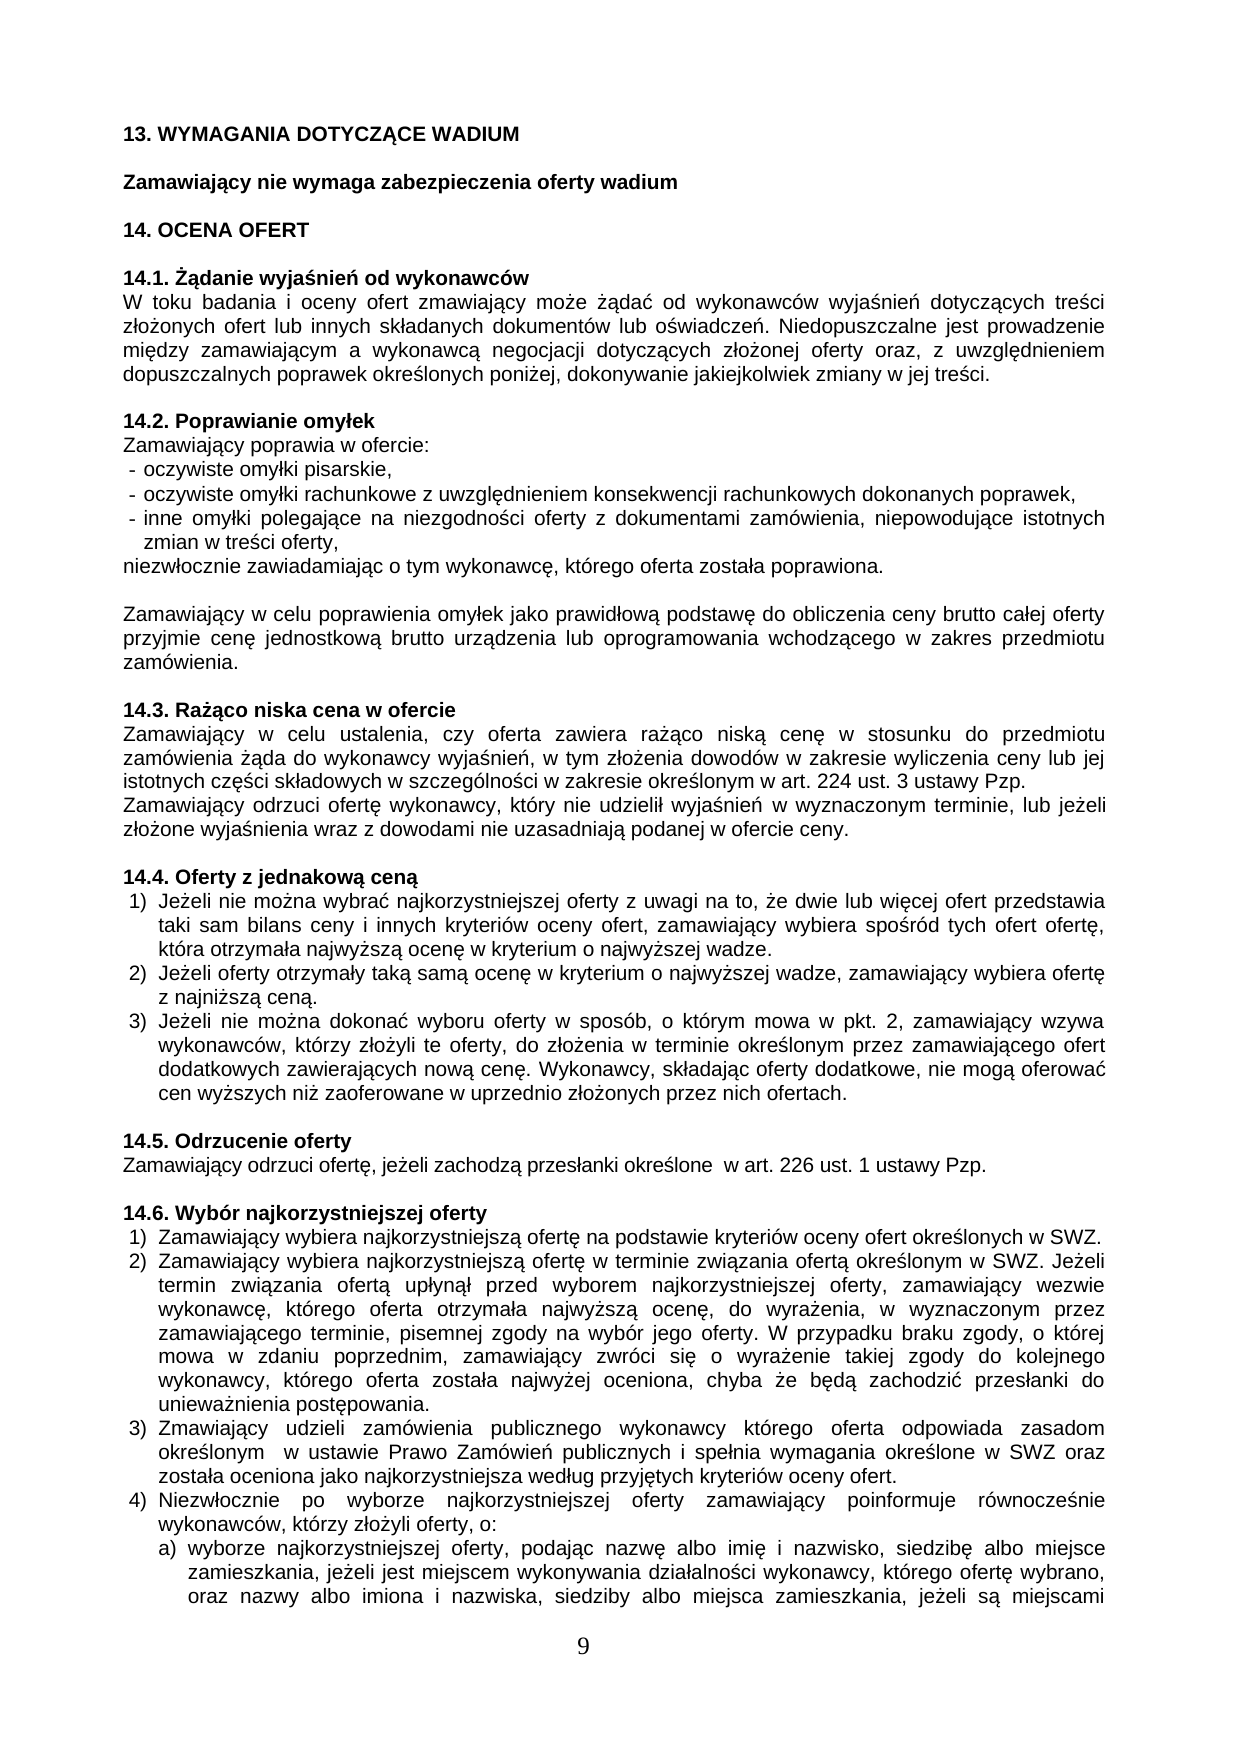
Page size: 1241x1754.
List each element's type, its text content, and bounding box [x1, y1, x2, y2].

list Jeżeli oferty otrzymały taką samą ocenę w kryterium o najwyższej wadze, zamawiający wybiera ofertę z najniższą ceną. [128, 961, 1106, 1009]
text Zamawiający poprawia w ofercie: [123, 433, 1106, 457]
list Niezwłocznie po wyborze najkorzystniejszej oferty zamawiający poinformuje równocześnie wykonawców, którzy złożyli oferty, o: [128, 1488, 1106, 1536]
list Jeżeli nie można wybrać najkorzystniejszej oferty z uwagi na to, że dwie lub więcej ofert przedstawia taki sam bilans ceny i innych kryteriów oceny ofert, zamawiający wybiera spośród tych ofert ofertę, która otrzymała najwyższą ocenę w kryterium o najwyższej wadze. [128, 889, 1106, 961]
text 14.1. Żądanie wyjaśnień od wykonawców [123, 266, 1106, 289]
text 14.6. Wybór najkorzystniejszej oferty [123, 1201, 1106, 1224]
text 14.4. Oferty z jednakową ceną [123, 865, 1106, 889]
list Jeżeli nie można dokonać wyboru oferty w sposób, o którym mowa w pkt. 2, zamawiający wzywa wykonawców, którzy złożyli te oferty, do złożenia w terminie określonym przez zamawiającego ofert dodatkowych zawierających nową cenę. Wykonawcy, składając oferty dodatkowe, nie mogą oferować cen wyższych niż zaoferowane w uprzednio złożonych przez nich ofertach. [128, 1009, 1106, 1105]
list oczywiste omyłki rachunkowe z uwzględnieniem konsekwencji rachunkowych dokonanych poprawek, [128, 481, 1106, 506]
list inne omyłki polegające na niezgodności oferty z dokumentami zamówienia, niepowodujące istotnych zmian w treści oferty, [128, 506, 1106, 554]
text W toku badania i oceny ofert zmawiający może żądać od wykonawców wyjaśnień dotyczących treści złożonych ofert lub innych składanych dokumentów lub oświadczeń. Niedopuszczalne jest prowadzenie między zamawiającym a wykonawcą negocjacji dotyczących złożonej oferty oraz, z uwzględnieniem dopuszczalnych poprawek określonych poniżej, dokonywanie jakiejkolwiek zmiany w jej treści. [123, 289, 1106, 385]
text 14.3. Rażąco niska cena w ofercie [123, 697, 1106, 721]
text Zamawiający odrzuci ofertę wykonawcy, który nie udzielił wyjaśnień w wyznaczonym terminie, lub jeżeli złożone wyjaśnienia wraz z dowodami nie uzasadniają podanej w ofercie ceny. [123, 793, 1106, 841]
list oczywiste omyłki pisarskie, [128, 457, 1106, 481]
text 14.2. Poprawianie omyłek [123, 409, 1106, 433]
text 13. WYMAGANIA DOTYCZĄCE WADIUM [123, 122, 1106, 146]
list Zamawiający wybiera najkorzystniejszą ofertę na podstawie kryteriów oceny ofert określonych w SWZ. [128, 1224, 1106, 1248]
text niezwłocznie zawiadamiając o tym wykonawcę, którego oferta została poprawiona. [123, 554, 1106, 578]
text 14.5. Odrzucenie oferty [123, 1129, 1106, 1153]
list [158, 1536, 1106, 1608]
text Zamawiający nie wymaga zabezpieczenia oferty wadium [123, 170, 1106, 194]
text 14. OCENA OFERT [123, 218, 1106, 242]
list Zmawiający udzieli zamówienia publicznego wykonawcy którego oferta odpowiada zasadom określonym w ustawie Prawo Zamówień publicznych i spełnia wymagania określone w SWZ oraz została oceniona jako najkorzystniejsza według przyjętych kryteriów oceny ofert. [128, 1416, 1106, 1488]
list Zamawiający wybiera najkorzystniejszą ofertę w terminie związania ofertą określonym w SWZ. Jeżeli termin związania ofertą upłynął przed wyborem najkorzystniejszej oferty, zamawiający wezwie wykonawcę, którego oferta otrzymała najwyższą ocenę, do wyrażenia, w wyznaczonym przez zamawiającego terminie, pisemnej zgody na wybór jego oferty. W przypadku braku zgody, o której mowa w zdaniu poprzednim, zamawiający zwróci się o wyrażenie takiej zgody do kolejnego wykonawcy, którego oferta została najwyżej oceniona, chyba że będą zachodzić przesłanki do unieważnienia postępowania. [128, 1248, 1106, 1416]
text Zamawiający odrzuci ofertę, jeżeli zachodzą przesłanki określone w art. 226 ust. 1 ustawy Pzp. [123, 1153, 1106, 1177]
text Zamawiający w celu poprawienia omyłek jako prawidłową podstawę do obliczenia ceny brutto całej oferty przyjmie cenę jednostkową brutto urządzenia lub oprogramowania wchodzącego w zakres przedmiotu zamówienia. [123, 602, 1106, 673]
text Zamawiający w celu ustalenia, czy oferta zawiera rażąco niską cenę w stosunku do przedmiotu zamówienia żąda do wykonawcy wyjaśnień, w tym złożenia dowodów w zakresie wyliczenia ceny lub jej istotnych części składowych w szczególności w zakresie określonym w art. 224 ust. 3 ustawy Pzp. [123, 721, 1106, 793]
